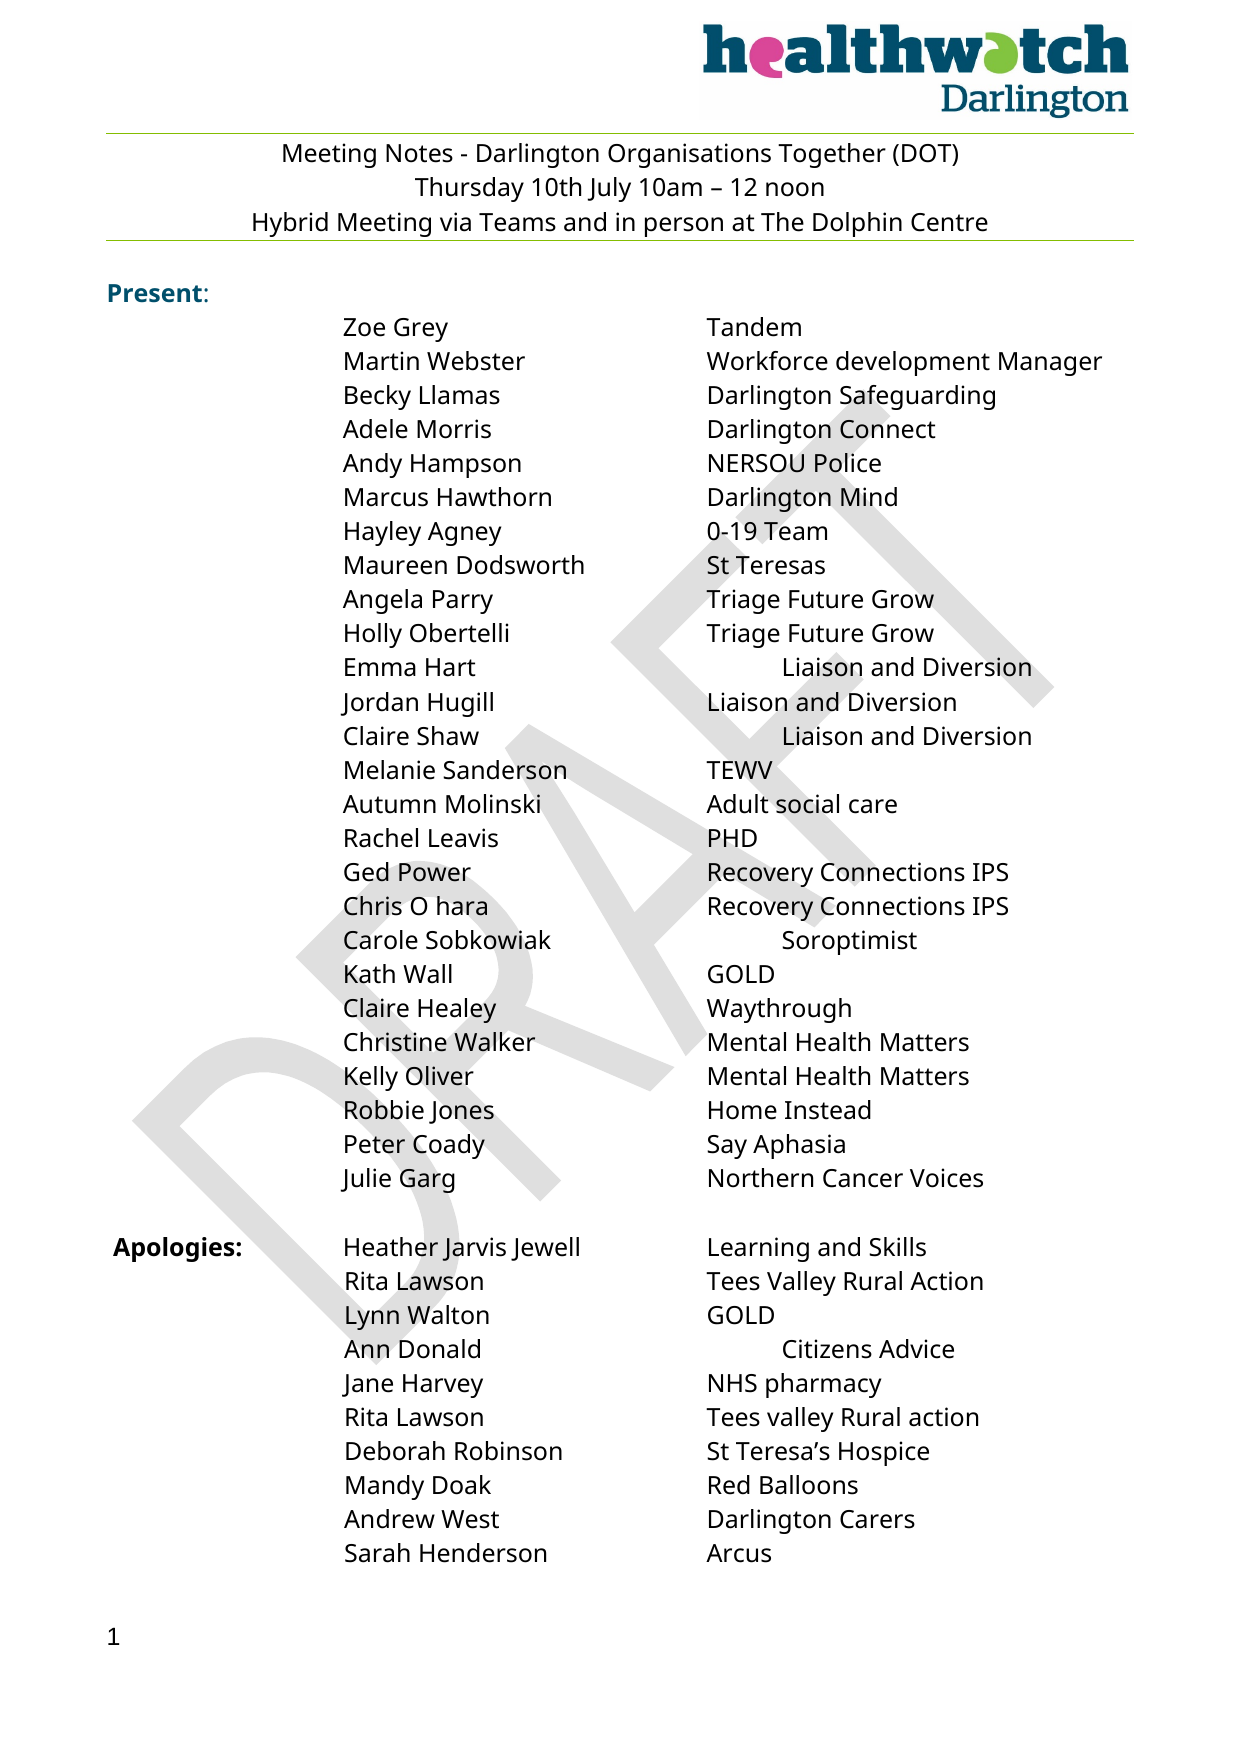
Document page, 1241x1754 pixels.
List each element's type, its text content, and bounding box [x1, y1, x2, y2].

text Carole Sobkowiak Soroptimist [106, 923, 1134, 957]
text Claire Shaw Liaison and Diversion [106, 718, 1134, 752]
text Zoe Grey Tandem [106, 309, 1134, 343]
text Thursday 10th July 10am – 12 noon [106, 170, 1134, 201]
text Kelly Oliver Mental Health Matters [106, 1059, 1134, 1093]
text Chris O hara Recovery Connections IPS [106, 888, 1134, 923]
text Mandy Doak Red Balloons [106, 1468, 1134, 1502]
text Becky Llamas Darlington Safeguarding [106, 378, 1134, 412]
text Rita Lawson Tees Valley Rural Action [106, 1263, 1134, 1297]
text Jane Harvey NHS pharmacy [106, 1365, 1134, 1399]
text Rachel Leavis PHD [106, 820, 1134, 854]
text Hybrid Meeting via Teams and in person at The Dolphin Centre [106, 201, 1134, 240]
picture [697, 21, 1133, 119]
text Peter Coady Say Aphasia [106, 1127, 1134, 1161]
text Andy Hampson NERSOU Police [106, 446, 1134, 480]
text Maureen Dodsworth St Teresas [106, 548, 1134, 582]
text Holly Obertelli Triage Future Grow [106, 616, 1134, 650]
text Ann Donald Citizens Advice [106, 1331, 1134, 1365]
text Kath Wall GOLD [106, 957, 1134, 991]
text Marcus Hawthorn Darlington Mind [106, 480, 1134, 514]
text Emma Hart Liaison and Diversion [106, 650, 1134, 684]
text Jordan Hugill Liaison and Diversion [106, 684, 1134, 718]
text Angela Parry Triage Future Grow [106, 582, 1134, 616]
text Sarah Henderson Arcus [106, 1536, 1134, 1598]
text Andrew West Darlington Carers [106, 1502, 1134, 1536]
text Adele Morris Darlington Connect [106, 412, 1134, 446]
text Meeting Notes - Darlington Organisations Together (DOT) [106, 134, 1134, 170]
text Hayley Agney 0-19 Team [106, 514, 1134, 548]
text Martin Webster Workforce development Manager [106, 343, 1134, 378]
text Rita Lawson Tees valley Rural action [106, 1399, 1134, 1433]
text Present: [106, 275, 1134, 309]
text Claire Healey Waythrough [106, 991, 1134, 1025]
text Deborah Robinson St Teresa’s Hospice [106, 1433, 1134, 1468]
text Christine Walker Mental Health Matters [106, 1025, 1134, 1059]
text Melanie Sanderson TEWV [106, 752, 1134, 786]
text Apologies: Heather Jarvis Jewell Learning and Skills [106, 1229, 1134, 1263]
text Lynn Walton GOLD [106, 1297, 1134, 1331]
text Julie Garg Northern Cancer Voices [106, 1161, 1134, 1195]
text Autumn Molinski Adult social care [106, 786, 1134, 820]
text Robbie Jones Home Instead [106, 1093, 1134, 1127]
text Ged Power Recovery Connections IPS [106, 854, 1134, 888]
